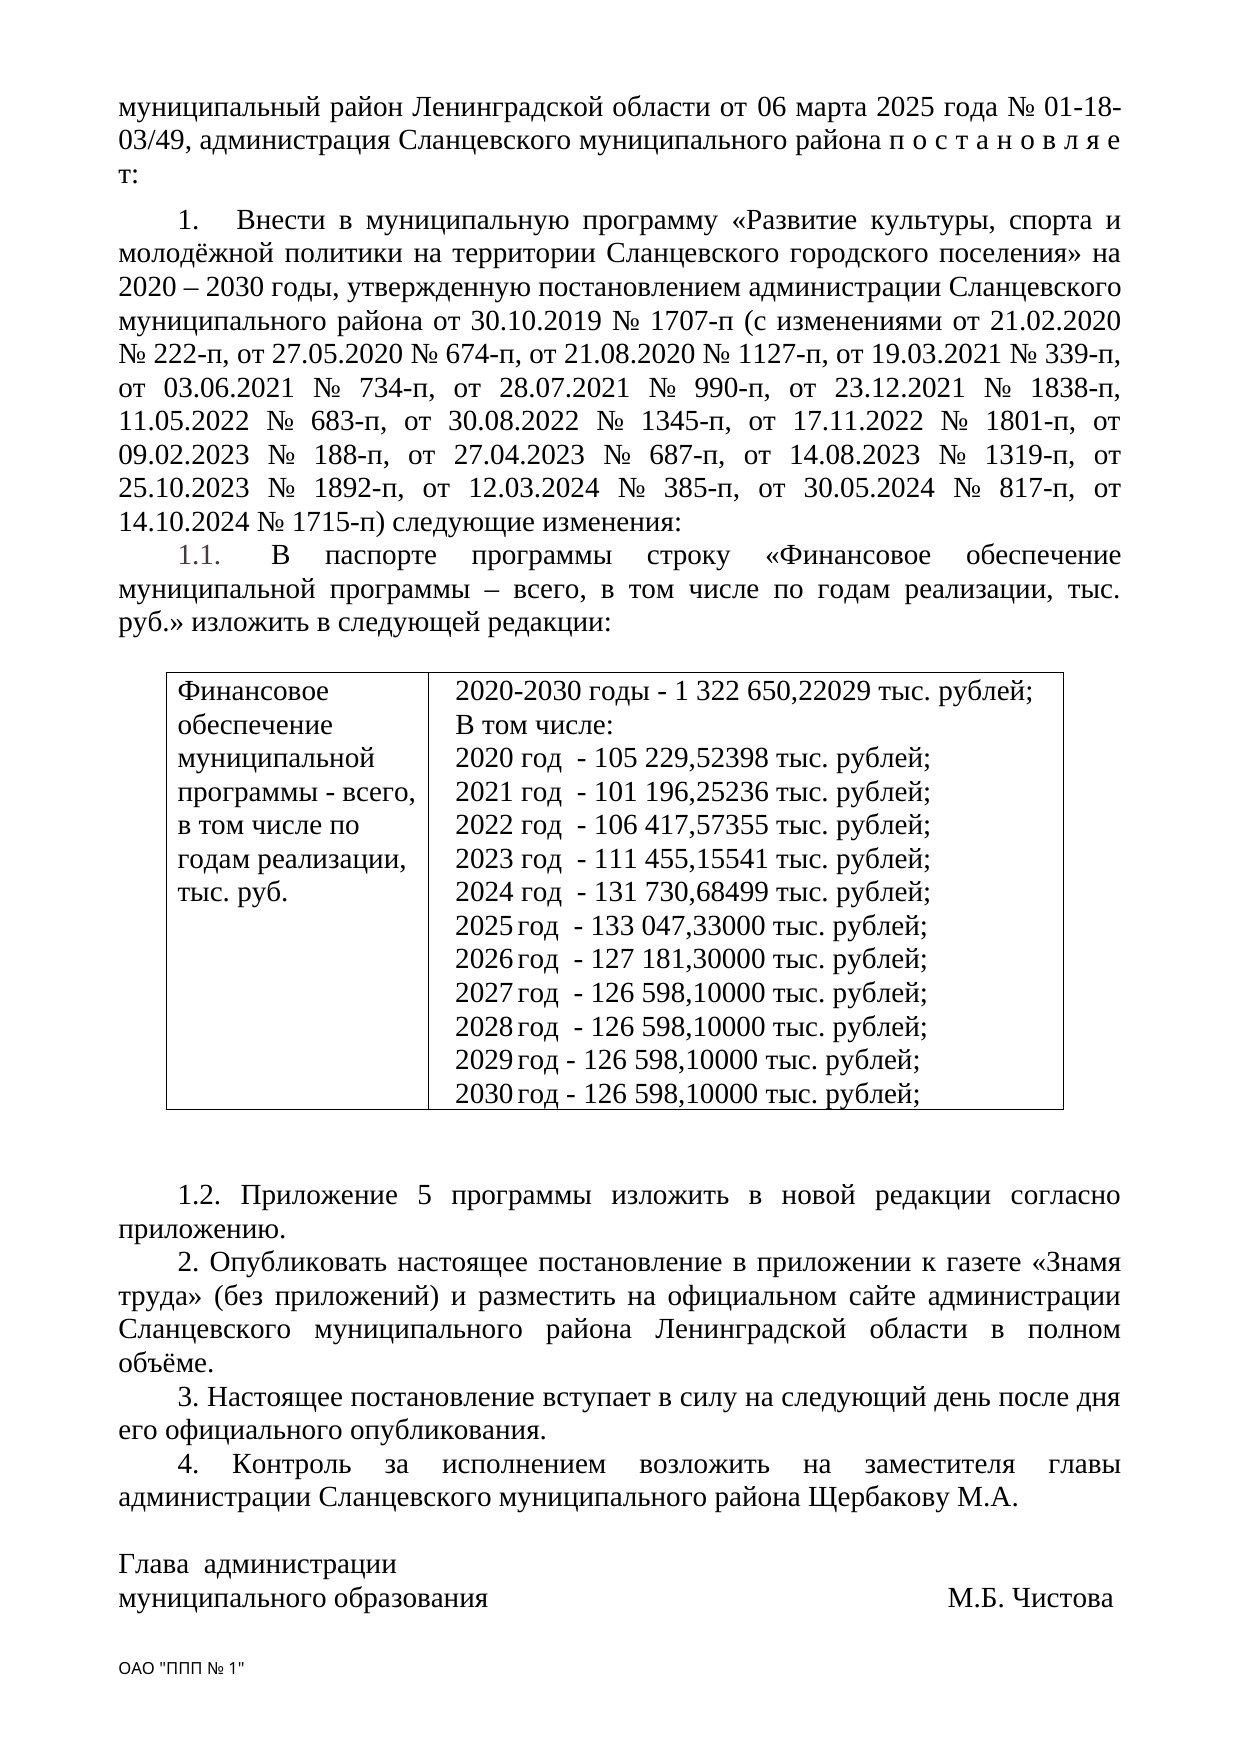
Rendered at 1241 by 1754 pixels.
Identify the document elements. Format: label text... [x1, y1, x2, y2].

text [118, 89, 1122, 189]
table_header 2020-2030 годы - 1 322 650,22029 тыс. рублей; В том числе: 2020 год - 105 229,52398 тыс. рублей; 2021 год - 101 196,25236 тыс. рублей; 2022 год - 106 417,57355 тыс. рублей; 2023 год - 111 455,15541 тыс. рублей; 2024 год - 131 730,68499 тыс. рублей; год - 133 047,33000 тыс. рублей; год - 127 181,30000 тыс. рублей; год - 126 598,10000 тыс. рублей; год - 126 598,10000 тыс. рублей; год - 126 598,10000 тыс. рублей; год - 126 598,10000 тыс. рублей; [429, 673, 1063, 1109]
text муниципального образования М.Б. Чистова [118, 1580, 1122, 1613]
text 3. Настоящее постановление вступает в силу на следующий день после дня его официального опубликования. [118, 1379, 1122, 1446]
table_header Финансовое обеспечение муниципальной программы - всего, в том числе по годам реализации, тыс. руб. [167, 673, 428, 1109]
list Внести в муниципальную программу «Развитие культуры, спорта и молодёжной политики на территории Сланцевского городского поселения» на 2020 – 2030 годы, утвержденную постановлением администрации Сланцевского муниципального района от 30.10.2019 № 1707-п (с изменениями от 21.02.2020 № 222-п, от 27.05.2020 № 674-п, от 21.08.2020 № 1127-п, от 19.03.2021 № 339-п, от 03.06.2021 № 734-п, от 28.07.2021 № 990-п, от 23.12.2021 № 1838-п, 11.05.2022 № 683-п, от 30.08.2022 № 1345-п, от 17.11.2022 № 1801-п, от 09.02.2023 № 188-п, от 27.04.2023 № 687-п, от 14.08.2023 № 1319-п, от 25.10.2023 № 1892-п, от 12.03.2024 № 385-п, от 30.05.2024 № 817-п, от 14.10.2024 № 1715-п) следующие изменения: [118, 202, 1122, 537]
text 2. Опубликовать настоящее постановление в приложении к газете «Знамя труда» (без приложений) и разместить на официальном сайте администрации Сланцевского муниципального района Ленинградской области в полном объёме. [118, 1244, 1122, 1379]
list В паспорте программы строку «Финансовое обеспечение муниципальной программы – всего, в том числе по годам реализации, тыс. руб.» изложить в следующей редакции: [118, 537, 1122, 638]
text 1.2. Приложение 5 программы изложить в новой редакции согласно приложению. [118, 1177, 1122, 1244]
text Глава администрации [118, 1546, 1122, 1580]
text 4. Контроль за исполнением возложить на заместителя главы администрации Сланцевского муниципального района Щербакову М.А. [118, 1446, 1122, 1513]
